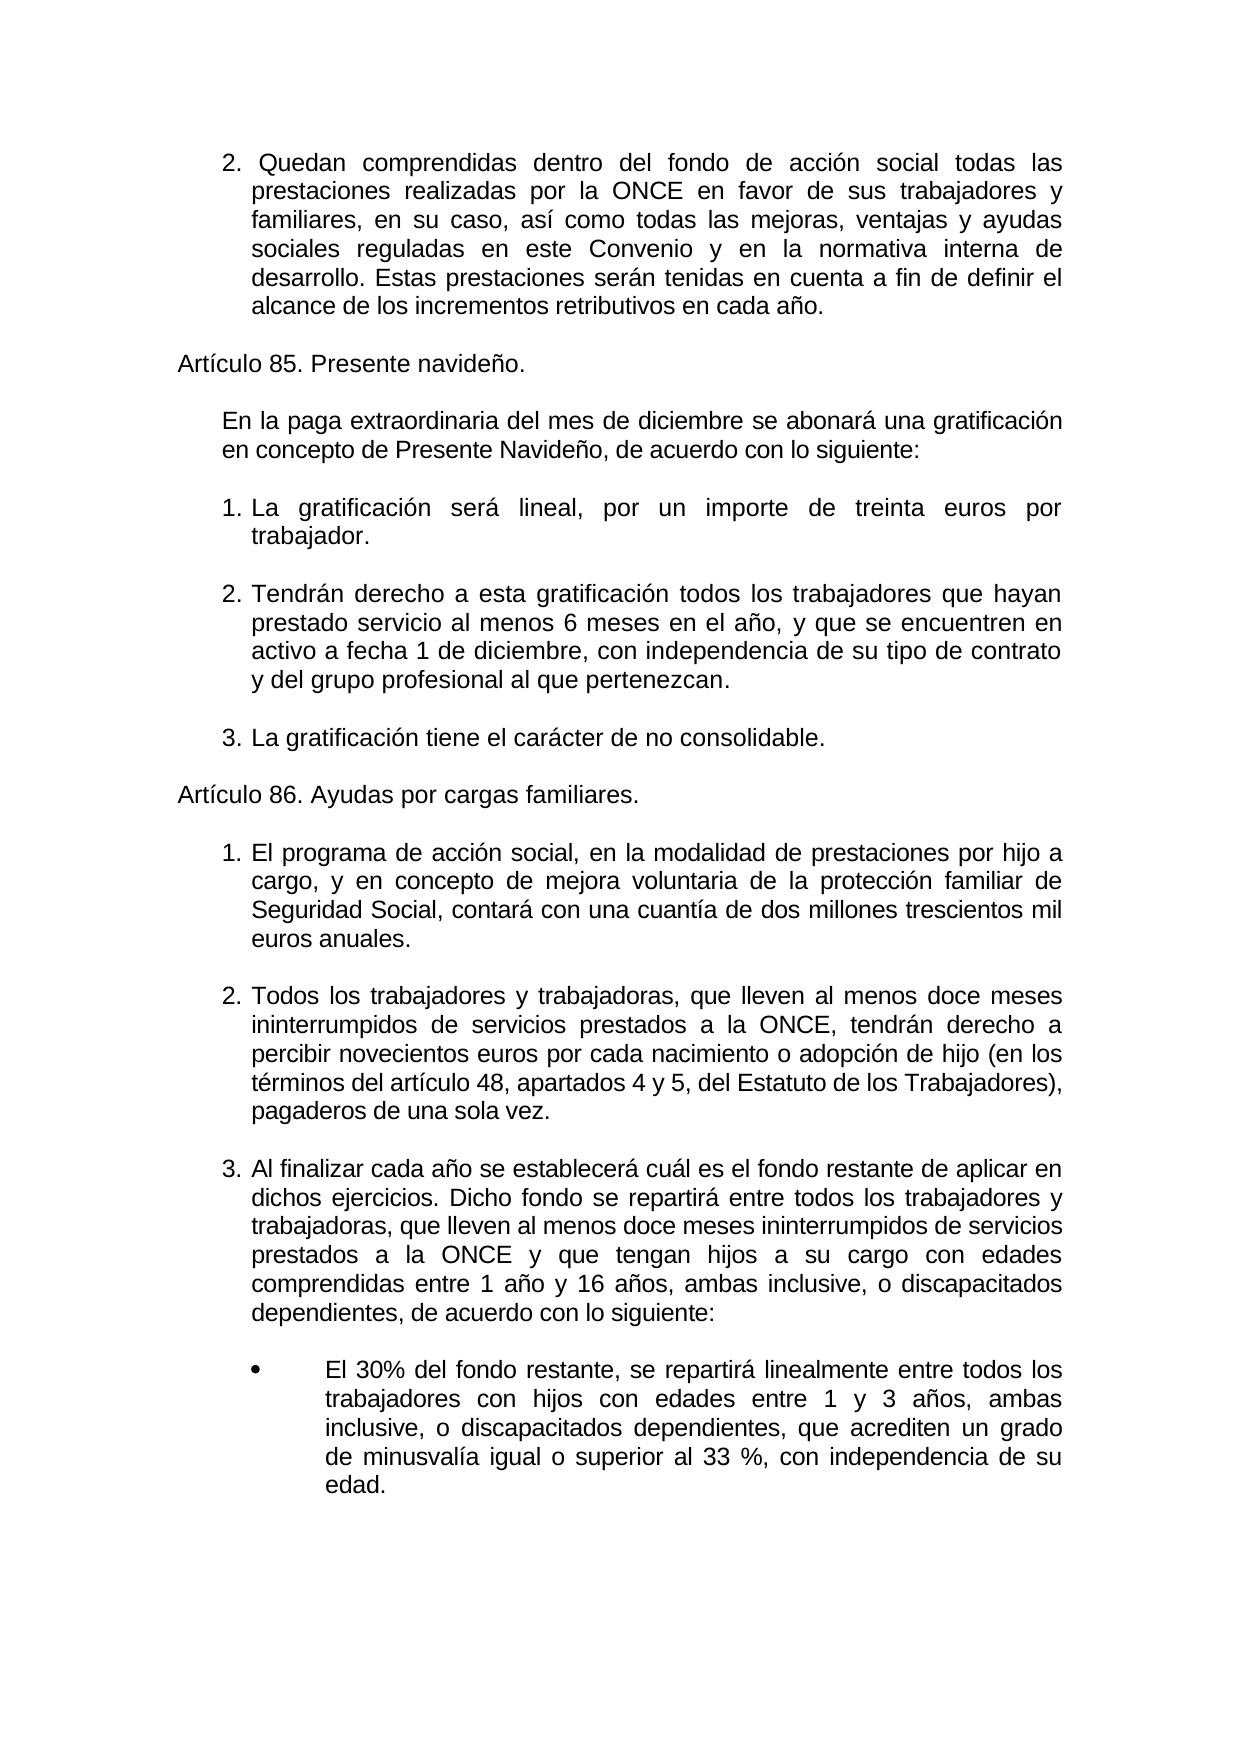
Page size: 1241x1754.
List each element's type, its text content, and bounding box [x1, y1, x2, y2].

list El 30% del fondo restante, se repartirá linealmente entre todos los trabajadores con hijos con edades entre 1 y 3 años, ambas inclusive, o discapacitados dependientes, que acrediten un grado de minusvalía igual o superior al 33 %, con independencia de su edad. [251, 1355, 1063, 1499]
list Todos los trabajadores y trabajadoras, que lleven al menos doce meses ininterrumpidos de servicios prestados a la ONCE, tendrán derecho a percibir novecientos euros por cada nacimiento o adopción de hijo (en los términos del artículo 48, apartados 4 y 5, del Estatuto de los Trabajadores), pagaderos de una sola vez. [222, 981, 1063, 1125]
list La gratificación tiene el carácter de no consolidable. [222, 723, 1063, 751]
list La gratificación será lineal, por un importe de treinta euros por trabajador. [222, 493, 1063, 550]
text 2. Quedan comprendidas dentro del fondo de acción social todas las prestaciones realizadas por la ONCE en favor de sus trabajadores y familiares, en su caso, así como todas las mejoras, ventajas y ayudas sociales reguladas en este Convenio y en la normativa interna de desarrollo. Estas prestaciones serán tenidas en cuenta a fin de definir el alcance de los incrementos retributivos en cada año. [222, 148, 1063, 320]
list El programa de acción social, en la modalidad de prestaciones por hijo a cargo, y en concepto de mejora voluntaria de la protección familiar de Seguridad Social, contará con una cuantía de dos millones trescientos mil euros anuales. [222, 838, 1063, 953]
text Artículo 85. Presente navideño. [177, 349, 1063, 378]
text En la paga extraordinaria del mes de diciembre se abonará una gratificación en concepto de Presente Navideño, de acuerdo con lo siguiente: [222, 406, 1063, 464]
list Al finalizar cada año se establecerá cuál es el fondo restante de aplicar en dichos ejercicios. Dicho fondo se repartirá entre todos los trabajadores y trabajadoras, que lleven al menos doce meses ininterrumpidos de servicios prestados a la ONCE y que tengan hijos a su cargo con edades comprendidas entre 1 año y 16 años, ambas inclusive, o discapacitados dependientes, de acuerdo con lo siguiente: [222, 1154, 1063, 1326]
text Artículo 86. Ayudas por cargas familiares. [177, 780, 1063, 809]
list Tendrán derecho a esta gratificación todos los trabajadores que hayan prestado servicio al menos 6 meses en el año, y que se encuentren en activo a fecha 1 de diciembre, con independencia de su tipo de contrato y del grupo profesional al que pertenezcan. [222, 579, 1063, 694]
